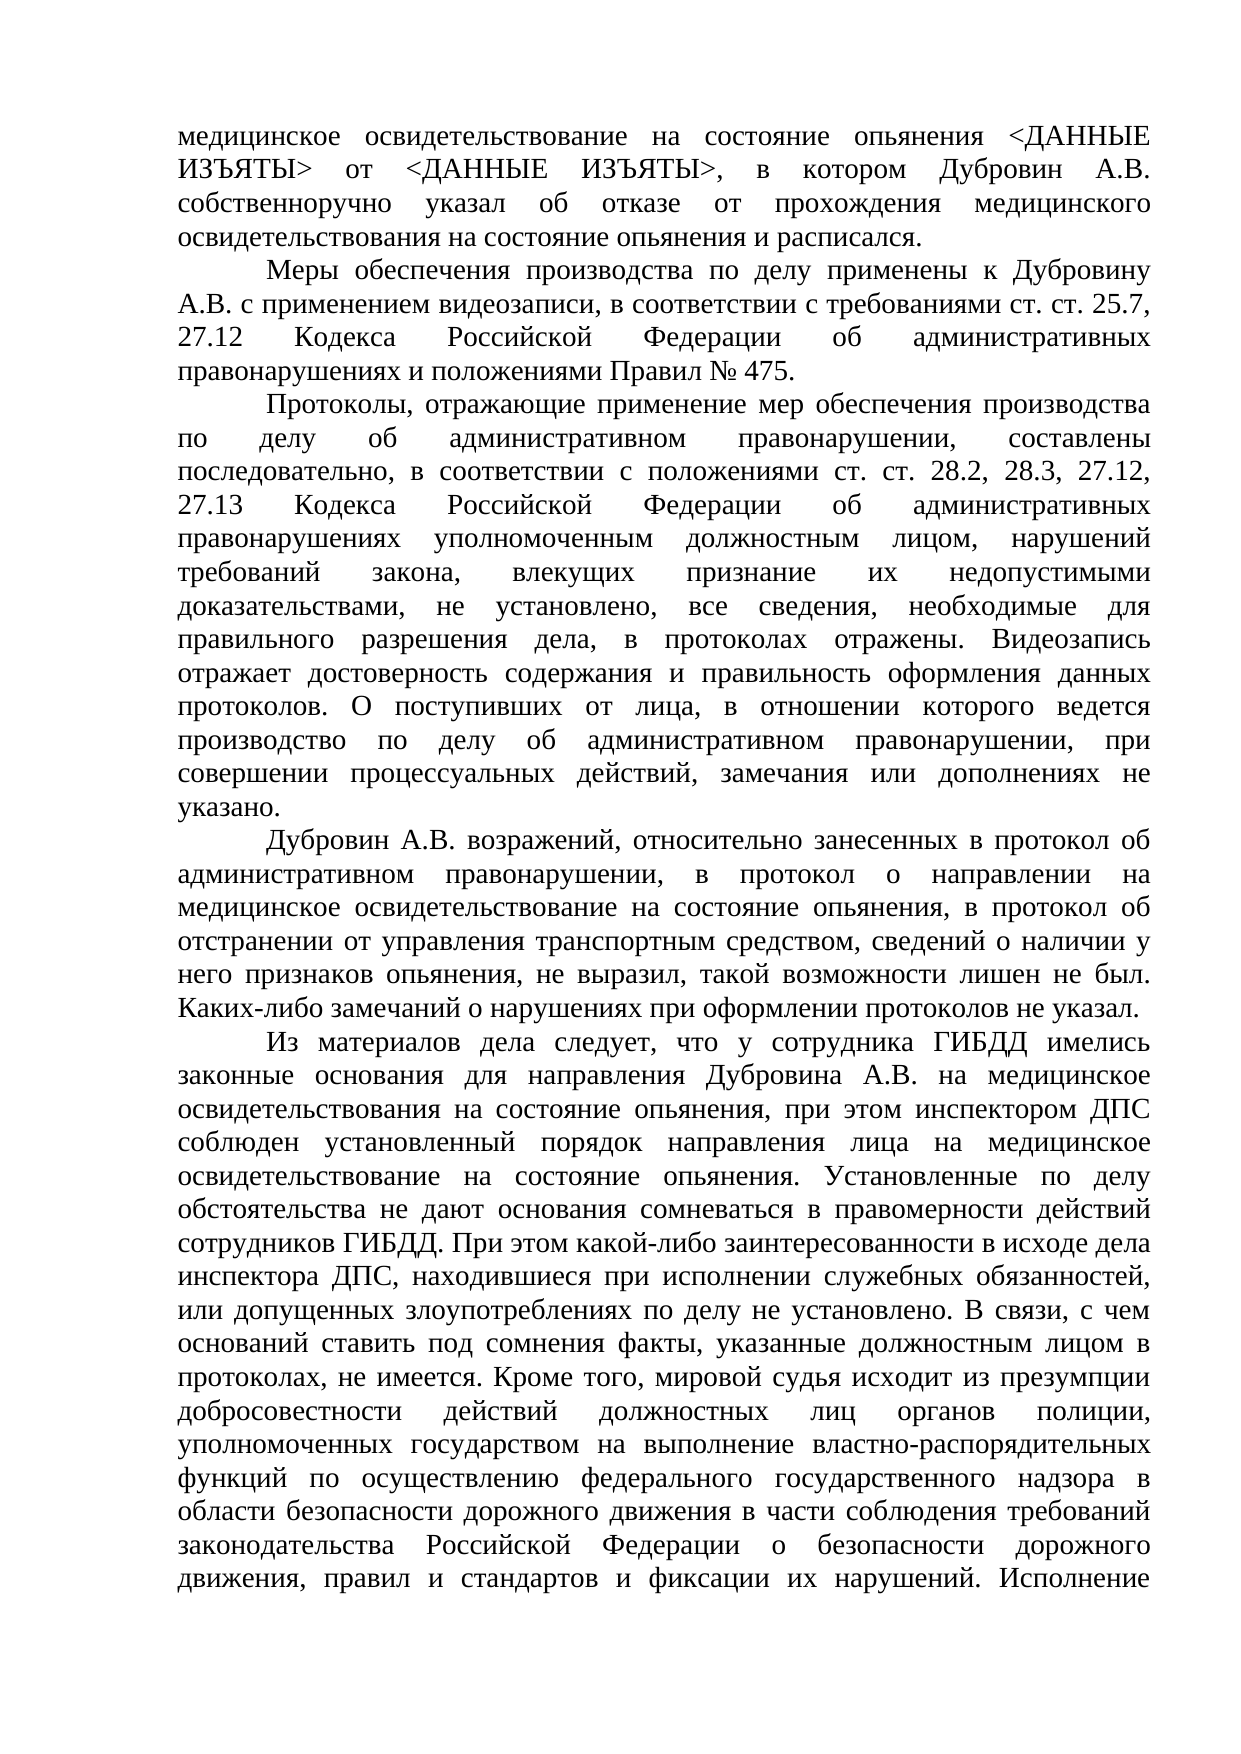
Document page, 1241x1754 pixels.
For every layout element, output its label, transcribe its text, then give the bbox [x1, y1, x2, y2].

text Дубровин А.В. возражений, относительно занесенных в протокол об административном правонарушении, в протокол о направлении на медицинское освидетельствование на состояние опьянения, в протокол об отстранении от управления транспортным средством, сведений о наличии у него признаков опьянения, не выразил, такой возможности лишен не был. Каких-либо замечаний о нарушениях при оформлении протоколов не указал. [177, 822, 1152, 1024]
text Протоколы, отражающие применение мер обеспечения производства по делу об административном правонарушении, составлены последовательно, в соответствии с положениями ст. ст. 28.2, 28.3, 27.12, 27.13 Кодекса Российской Федерации об административных правонарушениях уполномоченным должностным лицом, нарушений требований закона, влекущих признание их недопустимыми доказательствами, не установлено, все сведения, необходимые для правильного разрешения дела, в протоколах отражены. Видеозапись отражает достоверность содержания и правильность оформления данных протоколов. О поступивших от лица, в отношении которого ведется производство по делу об административном правонарушении, при совершении процессуальных действий, замечания или дополнениях не указано. [177, 386, 1152, 822]
text Меры обеспечения производства по делу применены к Дубровину А.В. с применением видеозаписи, в соответствии с требованиями ст. ст. 25.7, 27.12 Кодекса Российской Федерации об административных правонарушениях и положениями Правил № 475. [177, 252, 1152, 386]
